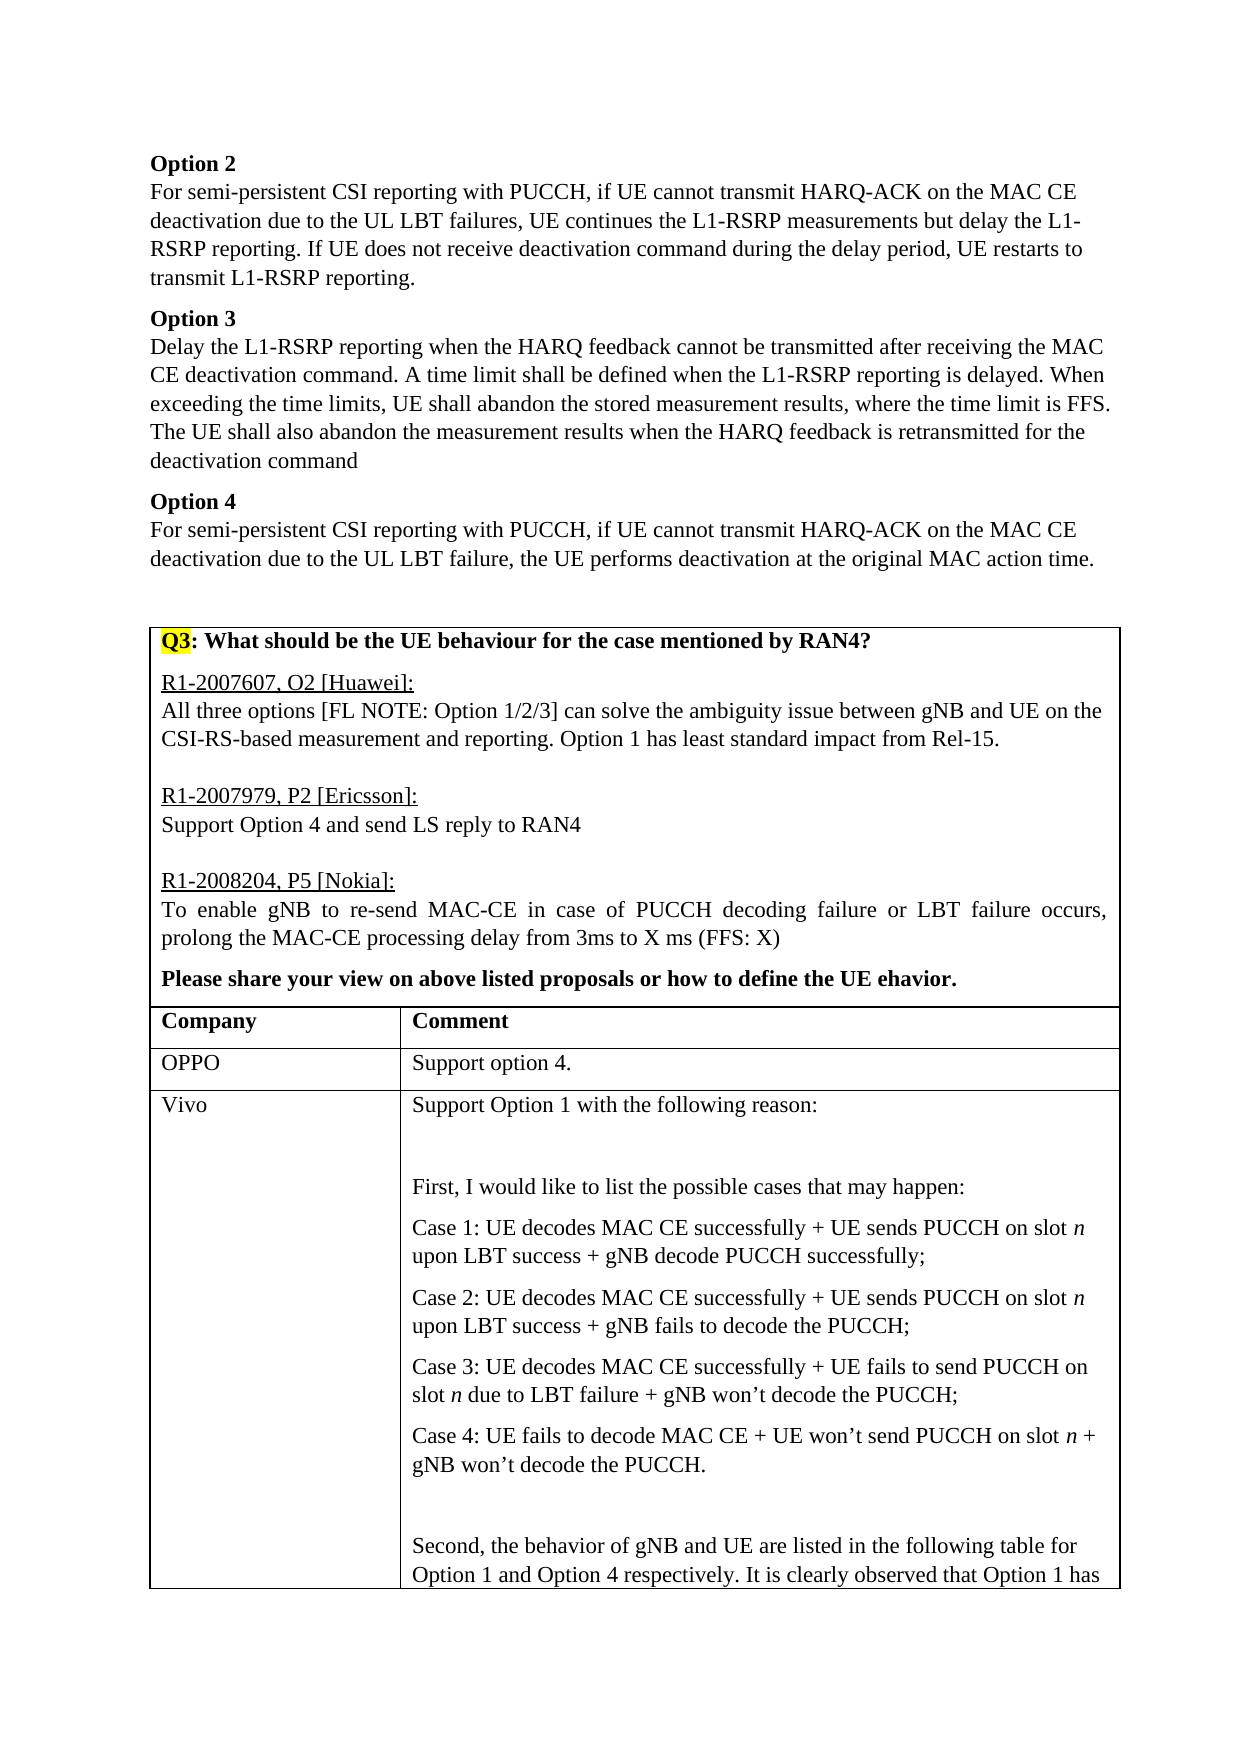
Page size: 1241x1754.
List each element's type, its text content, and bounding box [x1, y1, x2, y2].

table_header Q3: What should be the UE behaviour for the case mentioned by RAN4? R1-2007607, O2 [Huawei]: All three options [FL NOTE: Option 1/2/3] can solve the ambiguity issue between gNB and UE on the CSI-RS-based measurement and reporting. Option 1 has least standard impact from Rel-15. R1-2007979, P2 [Ericsson]: Support Option 4 and send LS reply to RAN4 R1-2008204, P5 [Nokia]: To enable gNB to re-send MAC-CE in case of PUCCH decoding failure or LBT failure occurs, prolong the MAC-CE processing delay from 3ms to X ms (FFS: X) Please share your view on above listed proposals or how to define the UE ehavior. [151, 628, 1119, 1006]
table_cell Comment [401, 1008, 1119, 1048]
text Option 3 Delay the L1-RSRP reporting when the HARQ feedback cannot be transmitted after receiving the MAC CE deactivation command. A time limit shall be defined when the L1-RSRP reporting is delayed. When exceeding the time limits, UE shall abandon the stored measurement results, where the time limit is FFS. The UE shall also abandon the measurement results when the HARQ feedback is retransmitted for the deactivation command [150, 305, 1120, 473]
text Option 2 For semi-persistent CSI reporting with PUCCH, if UE cannot transmit HARQ-ACK on the MAC CE deactivation due to the UL LBT failures, UE continues the L1-RSRP measurements but delay the L1-RSRP reporting. If UE does not receive deactivation command during the delay period, UE restarts to transmit L1-RSRP reporting. [150, 150, 1120, 290]
text Option 4 For semi-persistent CSI reporting with PUCCH, if UE cannot transmit HARQ-ACK on the MAC CE deactivation due to the UL LBT failure, the UE performs deactivation at the original MAC action time. [150, 488, 1120, 571]
table_cell OPPO [151, 1049, 400, 1090]
table_cell Vivo [151, 1091, 400, 1587]
table_cell Company [151, 1008, 400, 1048]
table_cell Support option 4. [401, 1049, 1119, 1090]
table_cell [401, 1091, 1119, 1587]
